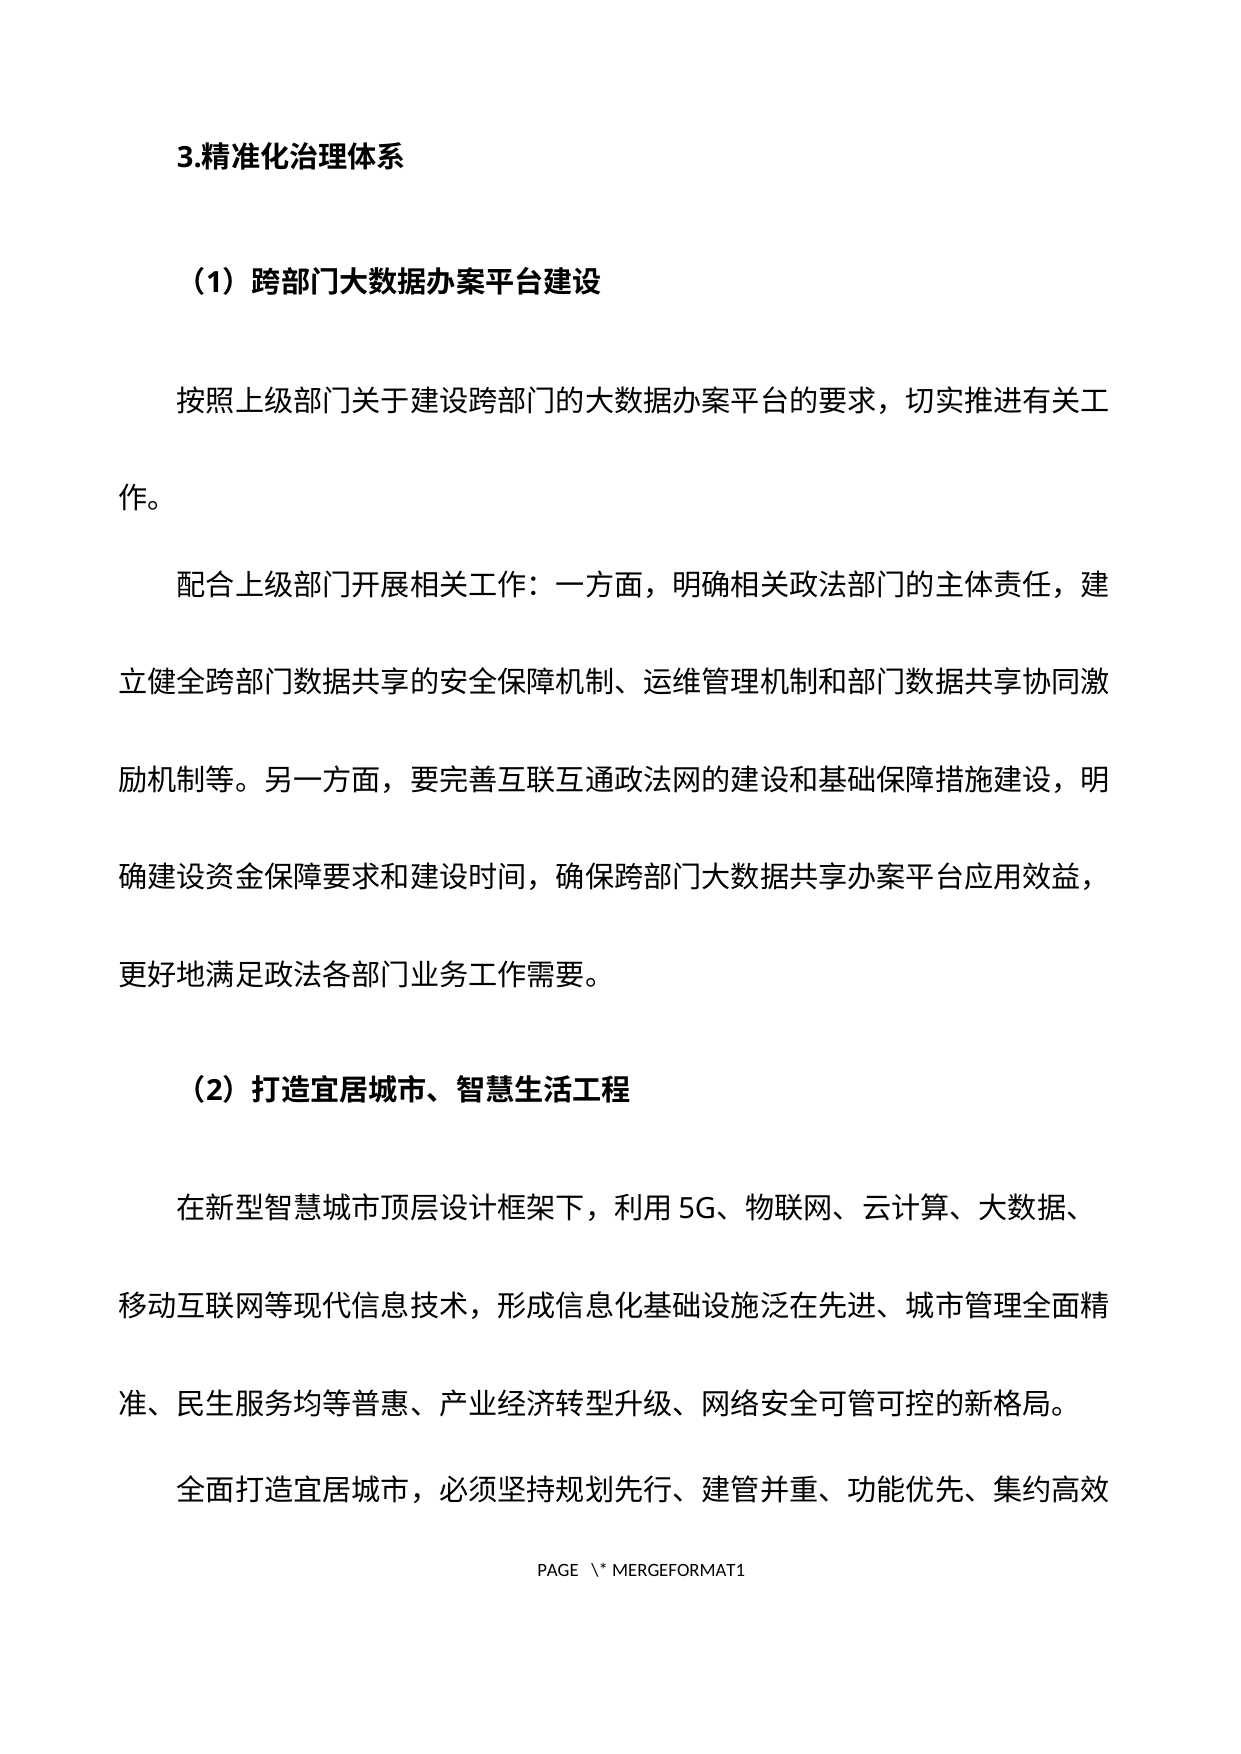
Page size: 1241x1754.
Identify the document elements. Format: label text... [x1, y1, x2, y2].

subtitle （1）跨部门大数据办案平台建设 [118, 247, 1122, 312]
text 配合上级部门开展相关工作：一方面，明确相关政法部门的主体责任，建立健全跨部门数据共享的安全保障机制、运维管理机制和部门数据共享协同激励机制等。另一方面，要完善互联互通政法网的建设和基础保障措施建设，明确建设资金保障要求和建设时间，确保跨部门大数据共享办案平台应用效益，更好地满足政法各部门业务工作需要。 [118, 550, 1122, 1005]
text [118, 1455, 1122, 1520]
subtitle （2）打造宜居城市、智慧生活工程 [118, 1055, 1122, 1120]
text 在新型智慧城市顶层设计框架下，利用5G、物联网、云计算、大数据、移动互联网等现代信息技术，形成信息化基础设施泛在先进、城市管理全面精准、民生服务均等普惠、产业经济转型升级、网络安全可管可控的新格局。 [118, 1174, 1122, 1434]
subtitle 3.精准化治理体系 [118, 122, 1122, 187]
text 按照上级部门关于建设跨部门的大数据办案平台的要求，切实推进有关工作。 [118, 366, 1122, 528]
